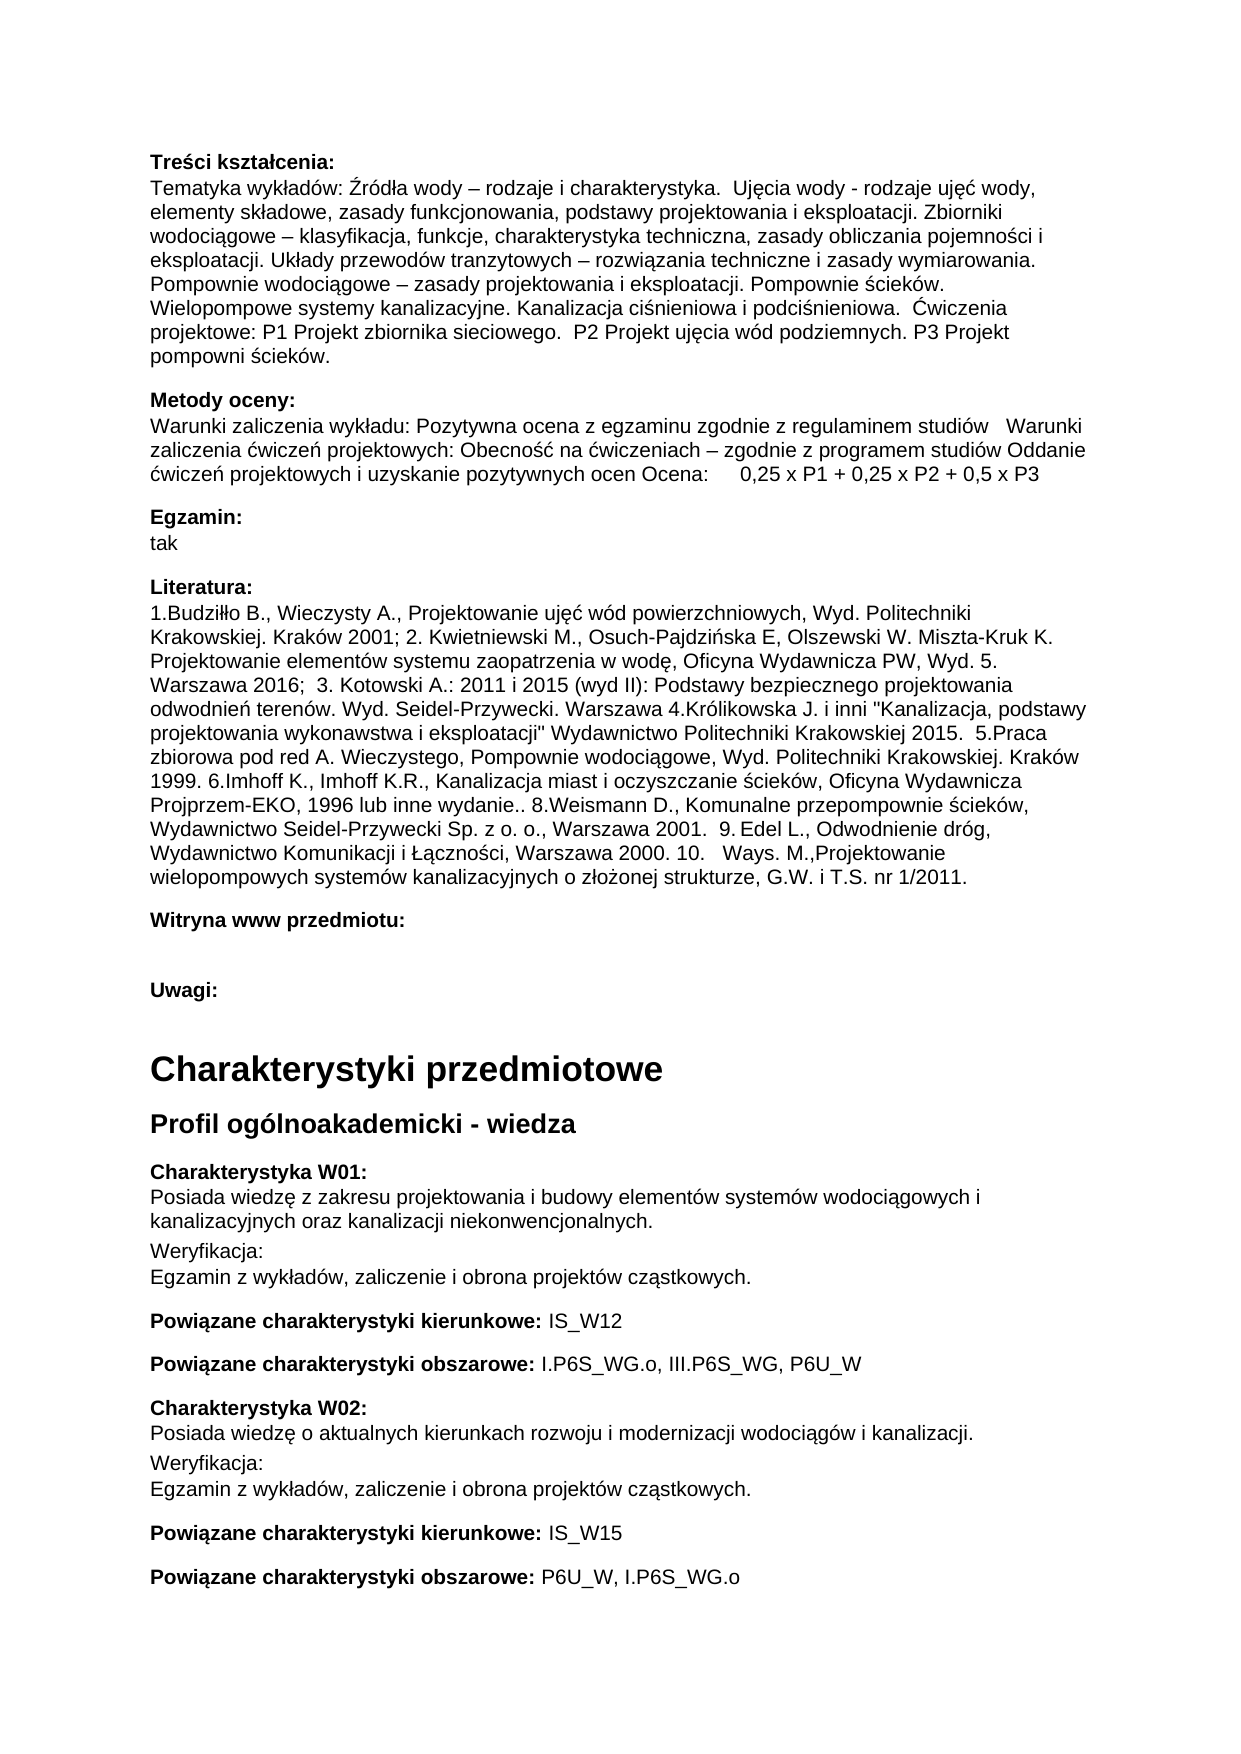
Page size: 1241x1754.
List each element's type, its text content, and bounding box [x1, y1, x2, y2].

text Literatura: [150, 575, 1090, 599]
text tak [150, 531, 1090, 555]
text Treści kształcenia: [150, 150, 1090, 174]
text Posiada wiedzę z zakresu projektowania i budowy elementów systemów wodociągowych i kanalizacyjnych oraz kanalizacji niekonwencjonalnych. [150, 1184, 1090, 1232]
text Powiązane charakterystyki kierunkowe: IS_W15 [150, 1521, 1090, 1545]
text Weryfikacja: [150, 1239, 1090, 1263]
text Egzamin z wykładów, zaliczenie i obrona projektów cząstkowych. [150, 1265, 1090, 1289]
text Charakterystyka W01: [150, 1159, 1090, 1183]
text Posiada wiedzę o aktualnych kierunkach rozwoju i modernizacji wodociągów i kanalizacji. [150, 1421, 1090, 1445]
text Powiązane charakterystyki obszarowe: I.P6S_WG.o, III.P6S_WG, P6U_W [150, 1352, 1090, 1376]
text Metody oceny: [150, 387, 1090, 411]
text Powiązane charakterystyki kierunkowe: IS_W12 [150, 1308, 1090, 1332]
subtitle Charakterystyki przedmiotowe [150, 1048, 1090, 1089]
text Charakterystyka W02: [150, 1396, 1090, 1420]
text Egzamin: [150, 505, 1090, 529]
text Weryfikacja: [150, 1451, 1090, 1475]
text Uwagi: [150, 978, 1090, 1002]
text 1.Budziłło B., Wieczysty A., Projektowanie ujęć wód powierzchniowych, Wyd. Politechniki Krakowskiej. Kraków 2001; 2. Kwietniewski M., Osuch-Pajdzińska E, Olszewski W. Miszta-Kruk K. Projektowanie elementów systemu zaopatrzenia w wodę, Oficyna Wydawnicza PW, Wyd. 5. Warszawa 2016; 3. Kotowski A.: 2011 i 2015 (wyd II): Podstawy bezpiecznego projektowania odwodnień terenów. Wyd. Seidel-Przywecki. Warszawa 4.Królikowska J. i inni "Kanalizacja, podstawy projektowania wykonawstwa i eksploatacji" Wydawnictwo Politechniki Krakowskiej 2015. 5.Praca zbiorowa pod red A. Wieczystego, Pompownie wodociągowe, Wyd. Politechniki Krakowskiej. Kraków 1999. 6.Imhoff K., Imhoff K.R., Kanalizacja miast i oczyszczanie ścieków, Oficyna Wydawnicza Projprzem-EKO, 1996 lub inne wydanie.. 8.Weismann D., Komunalne przepompownie ścieków, Wydawnictwo Seidel-Przywecki Sp. z o. o., Warszawa 2001. 9. Edel L., Odwodnienie dróg, Wydawnictwo Komunikacji i Łączności, Warszawa 2000. 10. Ways. M.,Projektowanie wielopompowych systemów kanalizacyjnych o złożonej strukturze, G.W. i T.S. nr 1/2011. [150, 601, 1090, 888]
text Warunki zaliczenia wykładu: Pozytywna ocena z egzaminu zgodnie z regulaminem studiów Warunki zaliczenia ćwiczeń projektowych: Obecność na ćwiczeniach – zgodnie z programem studiów Oddanie ćwiczeń projektowych i uzyskanie pozytywnych ocen Ocena: 0,25 x P1 + 0,25 x P2 + 0,5 x P3 [150, 413, 1090, 485]
text Egzamin z wykładów, zaliczenie i obrona projektów cząstkowych. [150, 1477, 1090, 1501]
text Tematyka wykładów: Źródła wody – rodzaje i charakterystyka. Ujęcia wody - rodzaje ujęć wody, elementy składowe, zasady funkcjonowania, podstawy projektowania i eksploatacji. Zbiorniki wodociągowe – klasyfikacja, funkcje, charakterystyka techniczna, zasady obliczania pojemności i eksploatacji. Układy przewodów tranzytowych – rozwiązania techniczne i zasady wymiarowania. Pompownie wodociągowe – zasady projektowania i eksploatacji. Pompownie ścieków. Wielopompowe systemy kanalizacyjne. Kanalizacja ciśnieniowa i podciśnieniowa. Ćwiczenia projektowe: P1 Projekt zbiornika sieciowego. P2 Projekt ujęcia wód podziemnych. P3 Projekt pompowni ścieków. [150, 176, 1090, 368]
subtitle Profil ogólnoakademicki - wiedza [150, 1108, 1090, 1140]
text Witryna www przedmiotu: [150, 908, 1090, 932]
text Powiązane charakterystyki obszarowe: P6U_W, I.P6S_WG.o [150, 1565, 1090, 1589]
